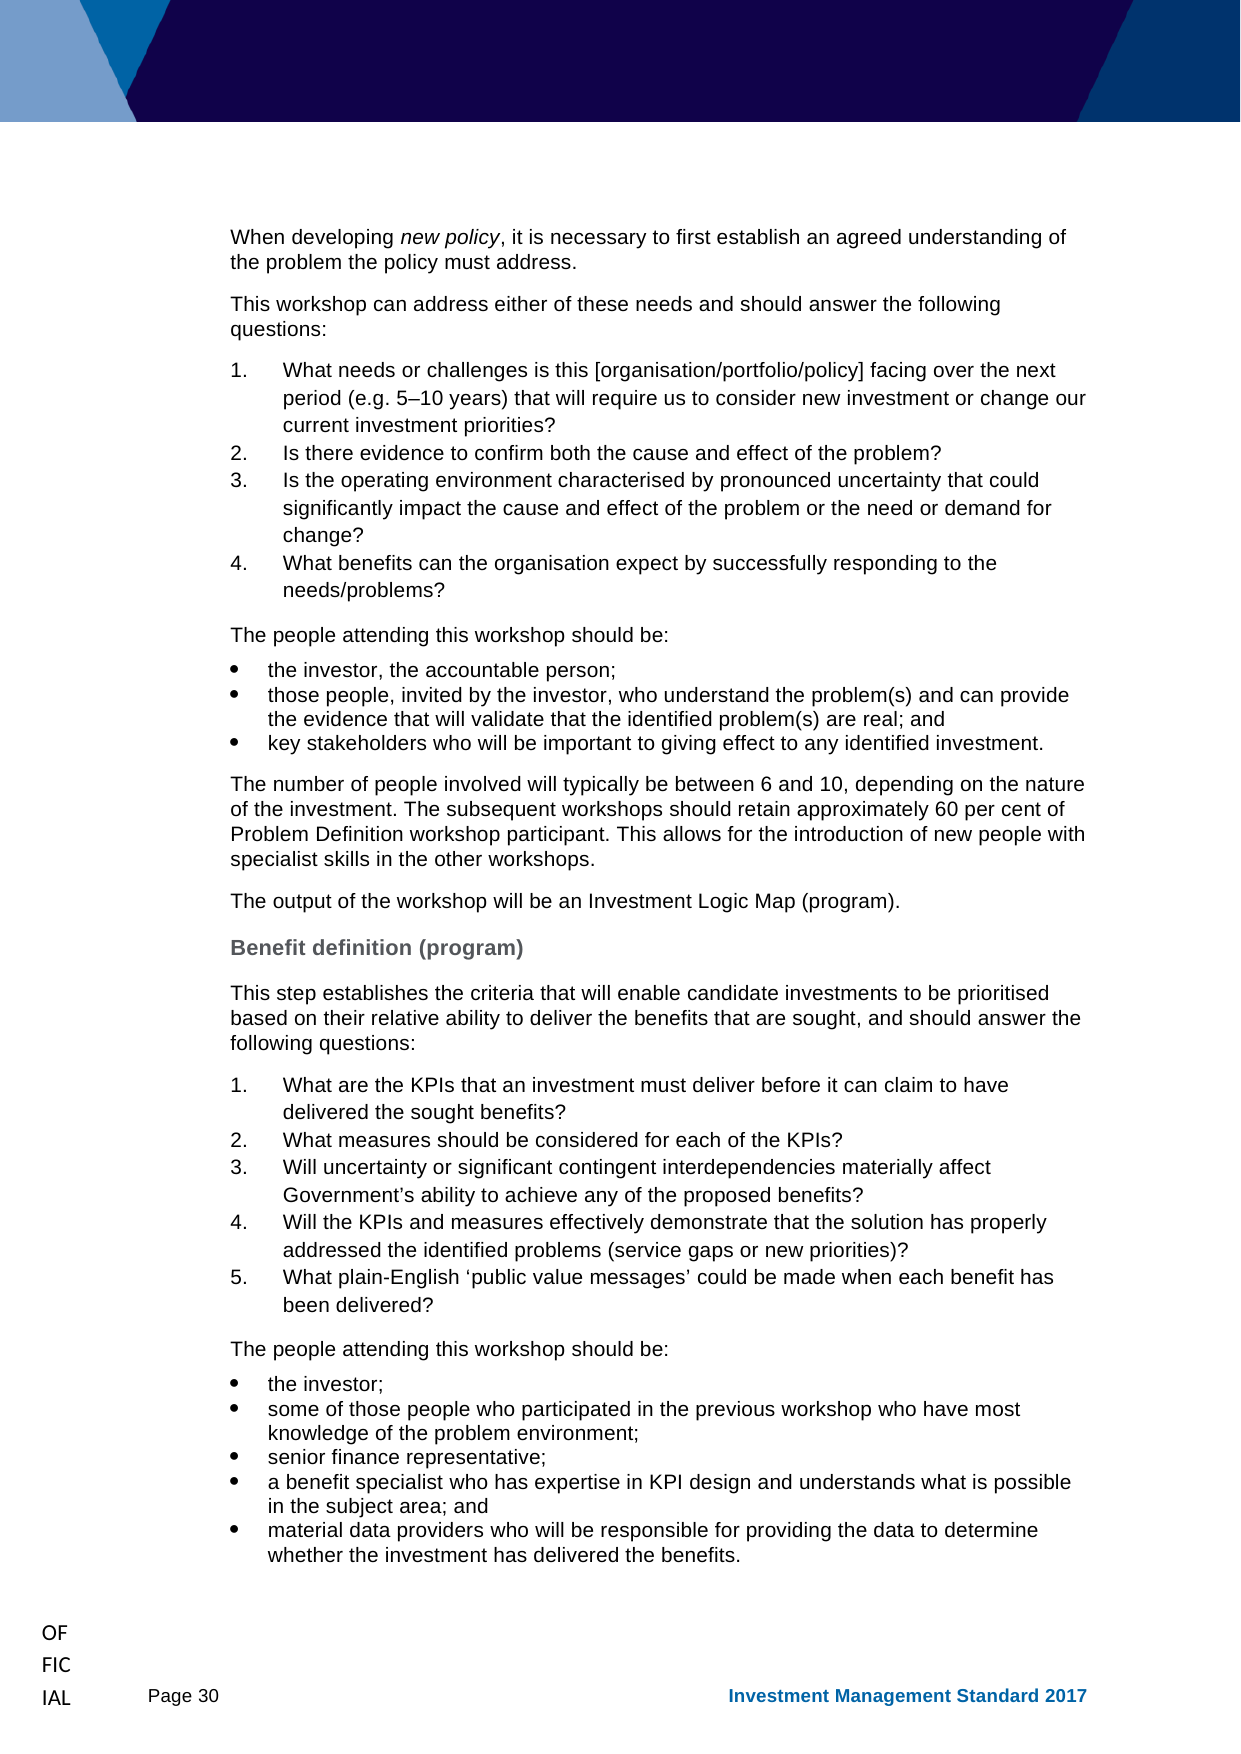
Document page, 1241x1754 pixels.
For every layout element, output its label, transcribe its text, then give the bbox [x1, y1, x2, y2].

text This workshop can address either of these needs and should answer the following questions: [230, 291, 1092, 340]
subtitle Benefit definition (program) [230, 935, 1092, 960]
text material data providers who will be responsible for providing the data to determine whether the investment has delivered the benefits. [230, 1518, 1092, 1567]
text senior finance representative; [230, 1445, 1092, 1470]
text What plain-English ‘public value messages’ could be made when each benefit has been delivered? [230, 1265, 1092, 1317]
text Will uncertainty or significant contingent interdependencies materially affect Government’s ability to achieve any of the proposed benefits? [230, 1155, 1092, 1207]
text Will the KPIs and measures effectively demonstrate that the solution has properly addressed the identified problems (service gaps or new priorities)? [230, 1210, 1092, 1262]
text What measures should be considered for each of the KPIs? [230, 1128, 1092, 1152]
text the investor, the accountable person; [230, 658, 1092, 682]
text those people, invited by the investor, who understand the problem(s) and can provide the evidence that will validate that the identified problem(s) are real; and [230, 682, 1092, 731]
text Is there evidence to confirm both the cause and effect of the problem? [230, 441, 1092, 465]
text The people attending this workshop should be: [230, 1337, 1092, 1361]
text The output of the workshop will be an Investment Logic Map (program). [230, 889, 1092, 913]
text some of those people who participated in the previous workshop who have most knowledge of the problem environment; [230, 1397, 1092, 1445]
text What benefits can the organisation expect by successfully responding to the needs/problems? [230, 551, 1092, 602]
text The number of people involved will typically be between 6 and 10, depending on the nature of the investment. The subsequent workshops should retain approximately 60 per cent of Problem Definition workshop participant. This allows for the introduction of new people with specialist skills in the other workshops. [230, 772, 1092, 871]
text the investor; [230, 1372, 1092, 1397]
picture [0, 0, 1241, 122]
text Is the operating environment characterised by pronounced uncertainty that could significantly impact the cause and effect of the problem or the need or demand for change? [230, 468, 1092, 547]
list What needs or challenges is this [organisation/portfolio/policy] facing over the next period (e.g. 5–10 years) that will require us to consider new investment or change our current investment priorities? [230, 358, 1092, 437]
list What are the KPIs that an investment must deliver before it can claim to have delivered the sought benefits? [230, 1073, 1092, 1124]
text The people attending this workshop should be: [230, 622, 1092, 646]
text This step establishes the criteria that will enable candidate investments to be prioritised based on their relative ability to deliver the benefits that are sought, and should answer the following questions: [230, 981, 1092, 1055]
text a benefit specialist who has expertise in KPI design and understands what is possible in the subject area; and [230, 1470, 1092, 1518]
text key stakeholders who will be important to giving effect to any identified investment. [230, 731, 1092, 755]
text When developing new policy, it is necessary to first establish an agreed understanding of the problem the policy must address. [230, 224, 1092, 273]
